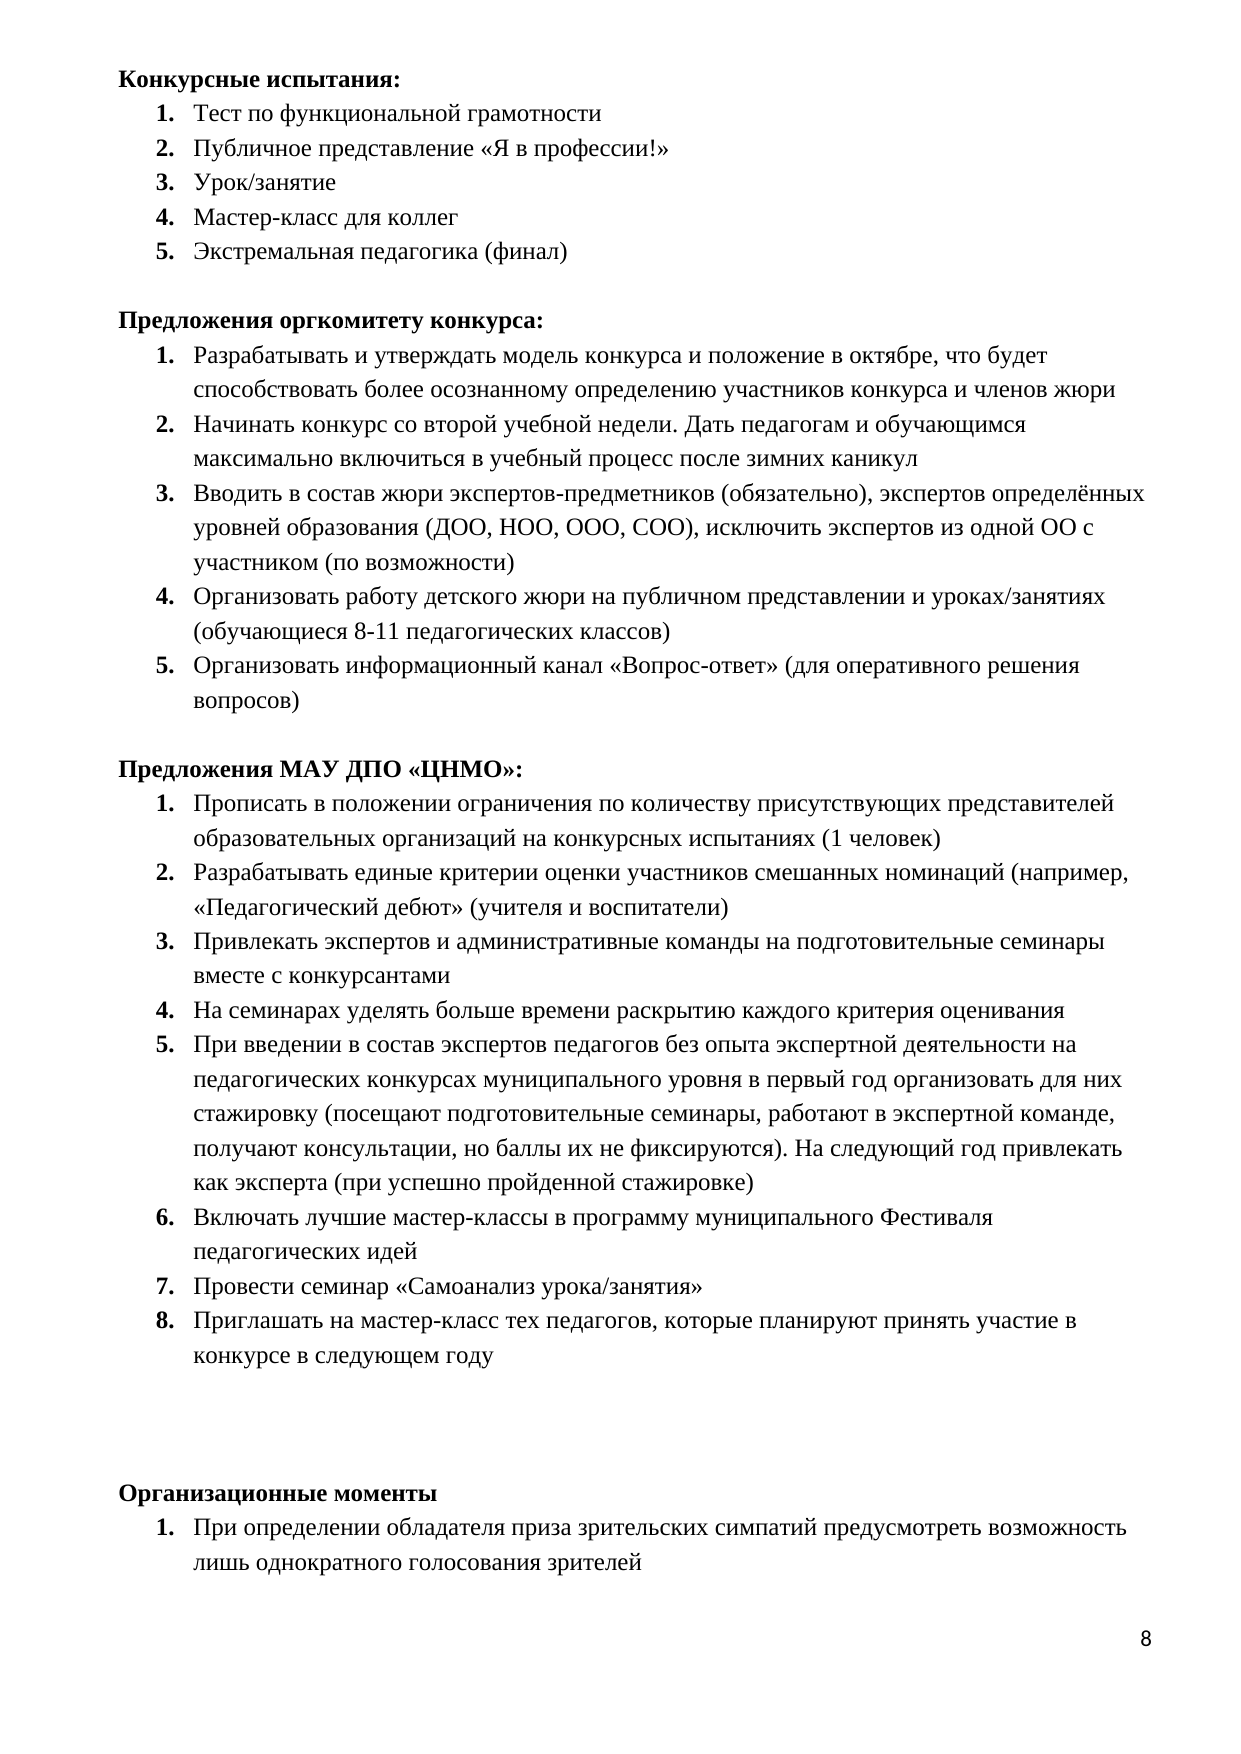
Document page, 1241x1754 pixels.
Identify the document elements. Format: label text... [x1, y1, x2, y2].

list Провести семинар «Самоанализ урока/занятия» [156, 1271, 1152, 1299]
list Мастер-класс для коллег [156, 202, 1152, 231]
text Предложения оргкомитету конкурса: [118, 305, 1152, 334]
list При определении обладателя приза зрительских симпатий предусмотреть возможность лишь однократного голосования зрителей [156, 1512, 1152, 1575]
list Разрабатывать и утверждать модель конкурса и положение в октябре, что будет способствовать более осознанному определению участников конкурса и членов жюри [156, 340, 1152, 403]
list Урок/занятие [156, 167, 1152, 196]
list Вводить в состав жюри экспертов-предметников (обязательно), экспертов определённых уровней образования (ДОО, НОО, ООО, СОО), исключить экспертов из одной ОО с участником (по возможности) [156, 478, 1152, 576]
list Привлекать экспертов и административные команды на подготовительные семинары вместе с конкурсантами [156, 926, 1152, 989]
text Предложения МАУ ДПО «ЦНМО»: [118, 754, 1152, 782]
list Организовать информационный канал «Вопрос-ответ» (для оперативного решения вопросов) [156, 650, 1152, 713]
list Тест по функциональной грамотности [156, 98, 1152, 127]
list Экстремальная педагогика (финал) [156, 236, 1152, 265]
list При введении в состав экспертов педагогов без опыта экспертной деятельности на педагогических конкурсах муниципального уровня в первый год организовать для них стажировку (посещают подготовительные семинары, работают в экспертной команде, получают консультации, но баллы их не фиксируются). На следующий год привлекать как эксперта (при успешно пройденной стажировке) [156, 1029, 1152, 1196]
list Публичное представление «Я в профессии!» [156, 133, 1152, 162]
list Прописать в положении ограничения по количеству присутствующих представителей образовательных организаций на конкурсных испытаниях (1 человек) [156, 788, 1152, 851]
list Приглашать на мастер-класс тех педагогов, которые планируют принять участие в конкурсе в следующем году [156, 1305, 1152, 1368]
text Организационные моменты [118, 1478, 1152, 1506]
list Организовать работу детского жюри на публичном представлении и уроках/занятиях (обучающиеся 8-11 педагогических классов) [156, 581, 1152, 644]
list На семинарах уделять больше времени раскрытию каждого критерия оценивания [156, 995, 1152, 1024]
list Начинать конкурс со второй учебной недели. Дать педагогам и обучающимся максимально включиться в учебный процесс после зимних каникул [156, 409, 1152, 472]
text Конкурсные испытания: [118, 64, 1152, 93]
list Разрабатывать единые критерии оценки участников смешанных номинаций (например, «Педагогический дебют» (учителя и воспитатели) [156, 857, 1152, 920]
list Включать лучшие мастер-классы в программу муниципального Фестиваля педагогических идей [156, 1202, 1152, 1265]
